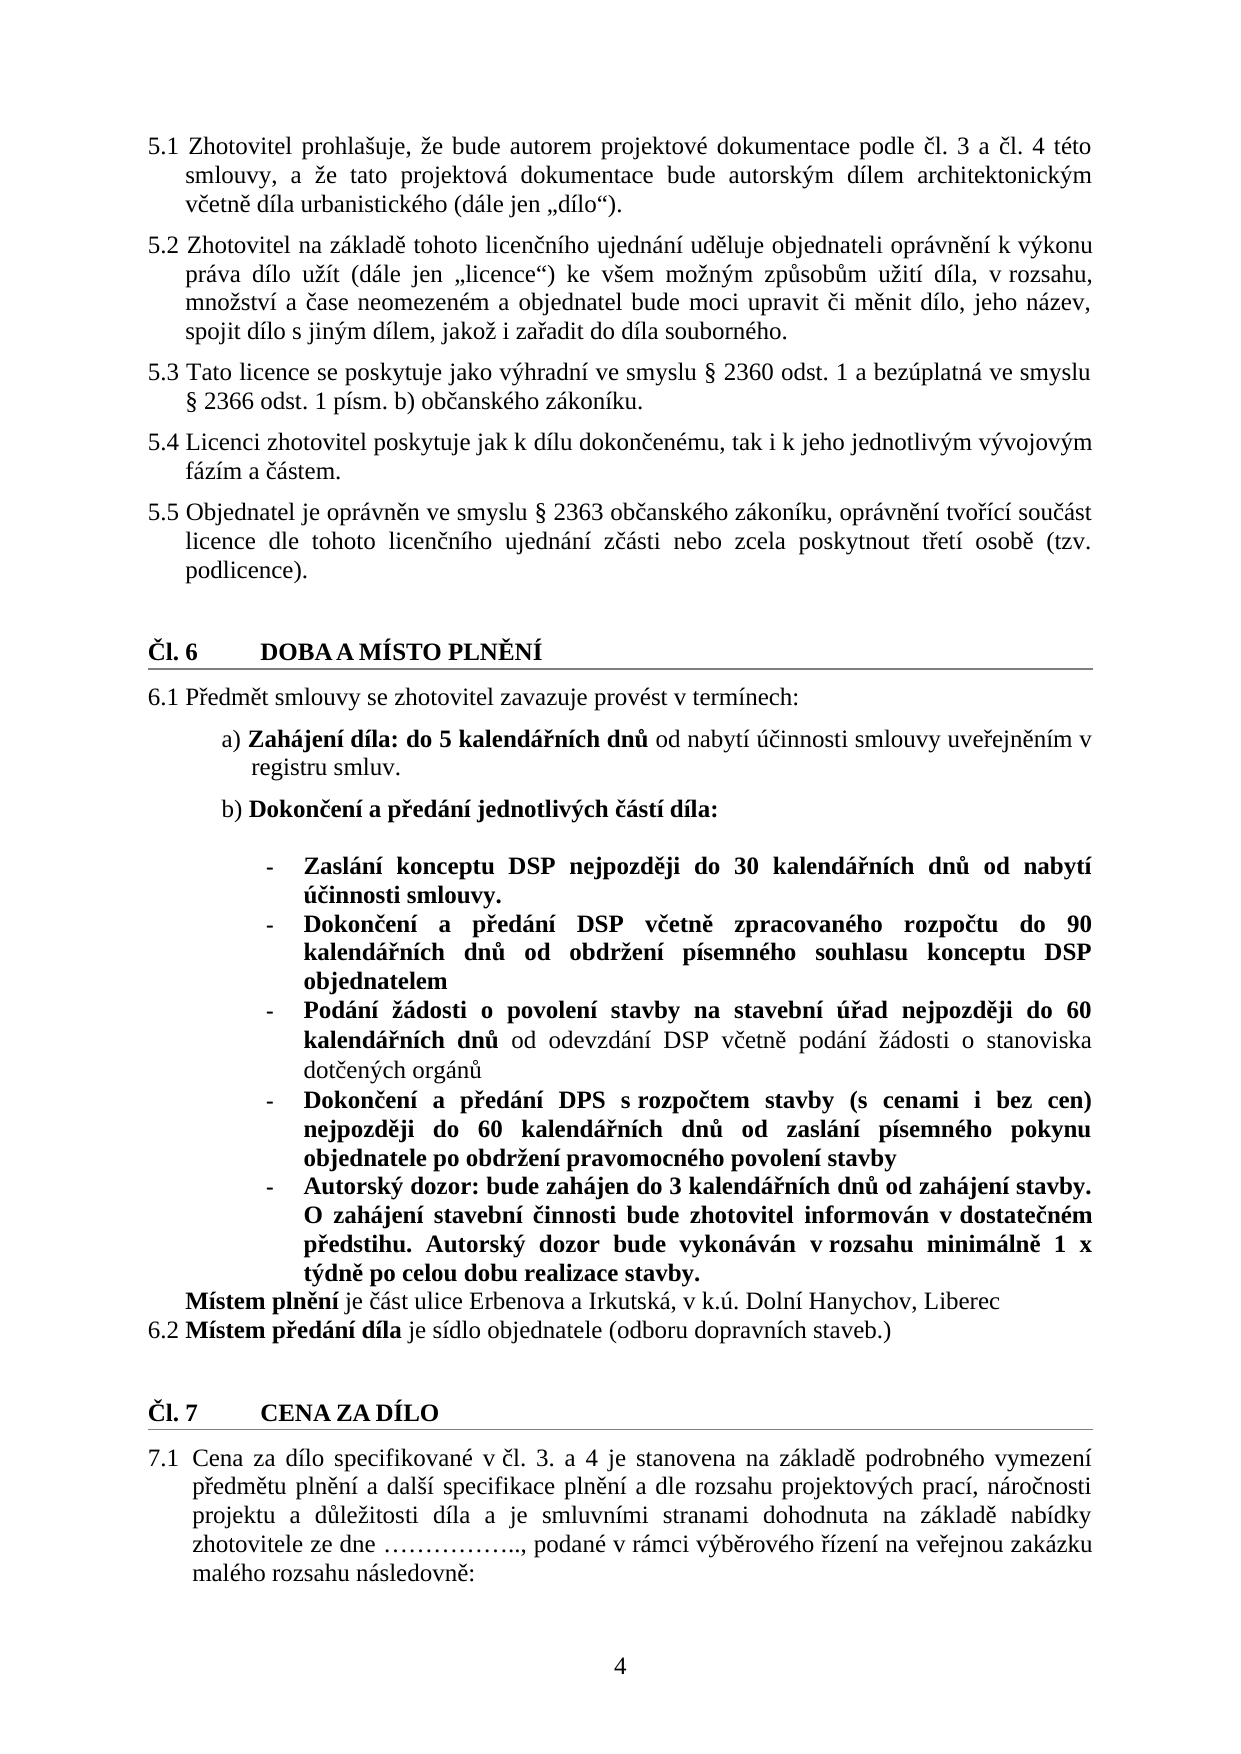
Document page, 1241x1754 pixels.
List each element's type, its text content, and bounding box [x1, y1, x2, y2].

list Podání žádosti o povolení stavby na stavební úřad nejpozději do 60 kalendářních dnů od odevzdání DSP včetně podání žádosti o stanoviska dotčených orgánů [266, 995, 1093, 1084]
text 5.5 Objednatel je oprávněn ve smyslu § 2363 občanského zákoníku, oprávnění tvořící součást licence dle tohoto licenčního ujednání zčásti nebo zcela poskytnout třetí osobě (tzv. podlicence). [148, 497, 1093, 584]
list b) Dokončení a předání jednotlivých částí díla: [177, 794, 1093, 822]
list Předmět smlouvy se zhotovitel zavazuje provést v termínech: [148, 682, 1093, 711]
text Čl. 7 CENA ZA DÍLO [148, 1398, 1093, 1429]
list Zaslání konceptu DSP nejpozději do 30 kalendářních dnů od nabytí účinnosti smlouvy. [266, 851, 1093, 909]
text Čl. 6 DOBA A MÍSTO PLNĚNÍ [148, 637, 1093, 668]
text 5.2 Zhotovitel na základě tohoto licenčního ujednání uděluje objednateli oprávnění k výkonu práva dílo užít (dále jen „licence“) ke všem možným způsobům užití díla, v rozsahu, množství a čase neomezeném a objednatel bude moci upravit či měnit dílo, jeho název, spojit dílo s jiným dílem, jakož i zařadit do díla souborného. [148, 230, 1093, 345]
list Dokončení a předání DPS s rozpočtem stavby (s cenami i bez cen) nejpozději do 60 kalendářních dnů od zaslání písemného pokynu objednatele po obdržení pravomocného povolení stavby [266, 1085, 1093, 1171]
list 7.1 Cena za dílo specifikované v čl. 3. a 4 je stanovena na základě podrobného vymezení předmětu plnění a další specifikace plnění a dle rozsahu projektových prací, náročnosti projektu a důležitosti díla a je smluvními stranami dohodnuta na základě nabídky zhotovitele ze dne …………….., podané v rámci výběrového řízení na veřejnou zakázku malého rozsahu následovně: [148, 1443, 1093, 1586]
list Autorský dozor: bude zahájen do 3 kalendářních dnů od zahájení stavby. O zahájení stavební činnosti bude zhotovitel informován v dostatečném předstihu. Autorský dozor bude vykonáván v rozsahu minimálně 1 x týdně po celou dobu realizace stavby. [266, 1171, 1093, 1286]
text 5.3 Tato licence se poskytuje jako výhradní ve smyslu § 2360 odst. 1 a bezúplatná ve smyslu § 2366 odst. 1 písm. b) občanského zákoníku. [148, 357, 1093, 415]
list Místem předání díla je sídlo objednatele (odboru dopravních staveb.) [148, 1315, 1093, 1344]
list Dokončení a předání DSP včetně zpracovaného rozpočtu do 90 kalendářních dnů od obdržení písemného souhlasu konceptu DSP objednatelem [266, 909, 1093, 995]
list Místem plnění je část ulice Erbenova a Irkutská, v k.ú. Dolní Hanychov, Liberec [185, 1286, 1093, 1315]
list a) Zahájení díla: do 5 kalendářních dnů od nabytí účinnosti smlouvy uveřejněním v registru smluv. [221, 724, 1093, 781]
text 5.1 Zhotovitel prohlašuje, že bude autorem projektové dokumentace podle čl. 3 a čl. 4 této smlouvy, a že tato projektová dokumentace bude autorským dílem architektonickým včetně díla urbanistického (dále jen „dílo“). [148, 131, 1093, 217]
text 5.4 Licenci zhotovitel poskytuje jak k dílu dokončenému, tak i k jeho jednotlivým vývojovým fázím a částem. [148, 427, 1093, 485]
